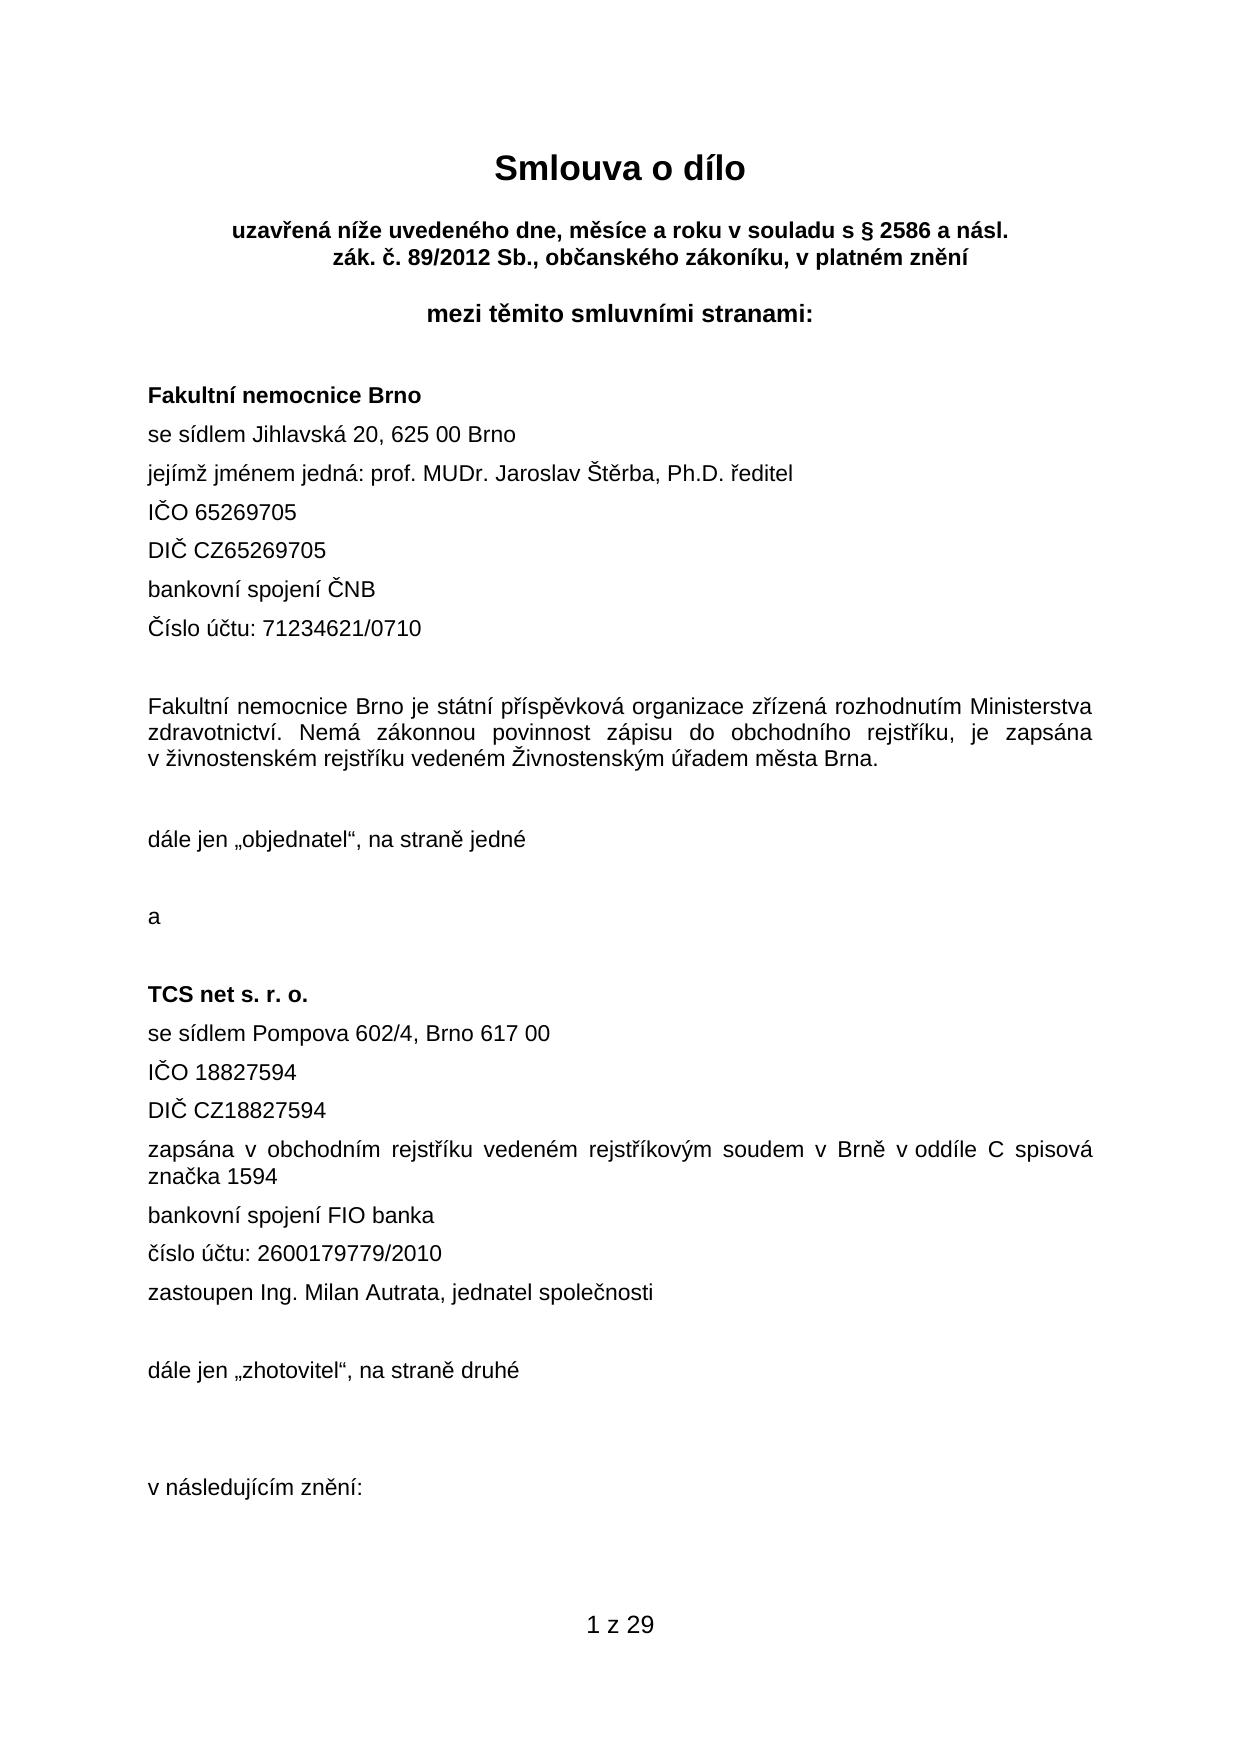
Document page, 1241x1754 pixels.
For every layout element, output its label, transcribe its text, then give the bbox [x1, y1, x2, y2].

text IČO 18827594 [148, 1059, 1093, 1085]
text bankovní spojení FIO banka [148, 1202, 1093, 1228]
text zapsána v obchodním rejstříku vedeném rejstříkovým soudem v Brně v oddíle C spisová značka 1594 [148, 1136, 1093, 1189]
text bankovní spojení ČNB [148, 576, 1093, 602]
subtitle Smlouva o dílo [148, 148, 1093, 188]
text TCS net s. r. o. [148, 981, 1093, 1007]
subtitle uzavřená níže uvedeného dne, měsíce a roku v souladu s § 2586 a násl. zák. č. 89/2012 Sb., občanského zákoníku, v platném znění [148, 217, 1093, 270]
text Fakultní nemocnice Brno [148, 382, 1093, 408]
text zastoupen Ing. Milan Autrata, jednatel společnosti [148, 1279, 1093, 1306]
text se sídlem Pompova 602/4, Brno 617 00 [148, 1020, 1093, 1046]
text IČO 65269705 [148, 498, 1093, 525]
text DIČ CZ65269705 [148, 537, 1093, 564]
text Fakultní nemocnice Brno je státní příspěvková organizace zřízená rozhodnutím Ministerstva zdravotnictví. Nemá zákonnou povinnost zápisu do obchodního rejstříku, je zapsána v živnostenském rejstříku vedeném Živnostenským úřadem města Brna. [148, 693, 1093, 772]
text dále jen „zhotovitel“, na straně druhé [148, 1357, 1093, 1383]
text dále jen „objednatel“, na straně jedné [148, 826, 1093, 852]
text v následujícím znění: [148, 1473, 1093, 1500]
text Číslo účtu: 71234621/0710 [148, 615, 1093, 641]
text a [148, 903, 1093, 929]
text jejímž jménem jedná: prof. MUDr. Jaroslav Štěrba, Ph.D. ředitel [148, 459, 1093, 486]
text se sídlem Jihlavská 20, 625 00 Brno [148, 421, 1093, 447]
text mezi těmito smluvními stranami: [148, 299, 1093, 328]
text číslo účtu: 2600179779/2010 [148, 1240, 1093, 1267]
text DIČ CZ18827594 [148, 1097, 1093, 1124]
